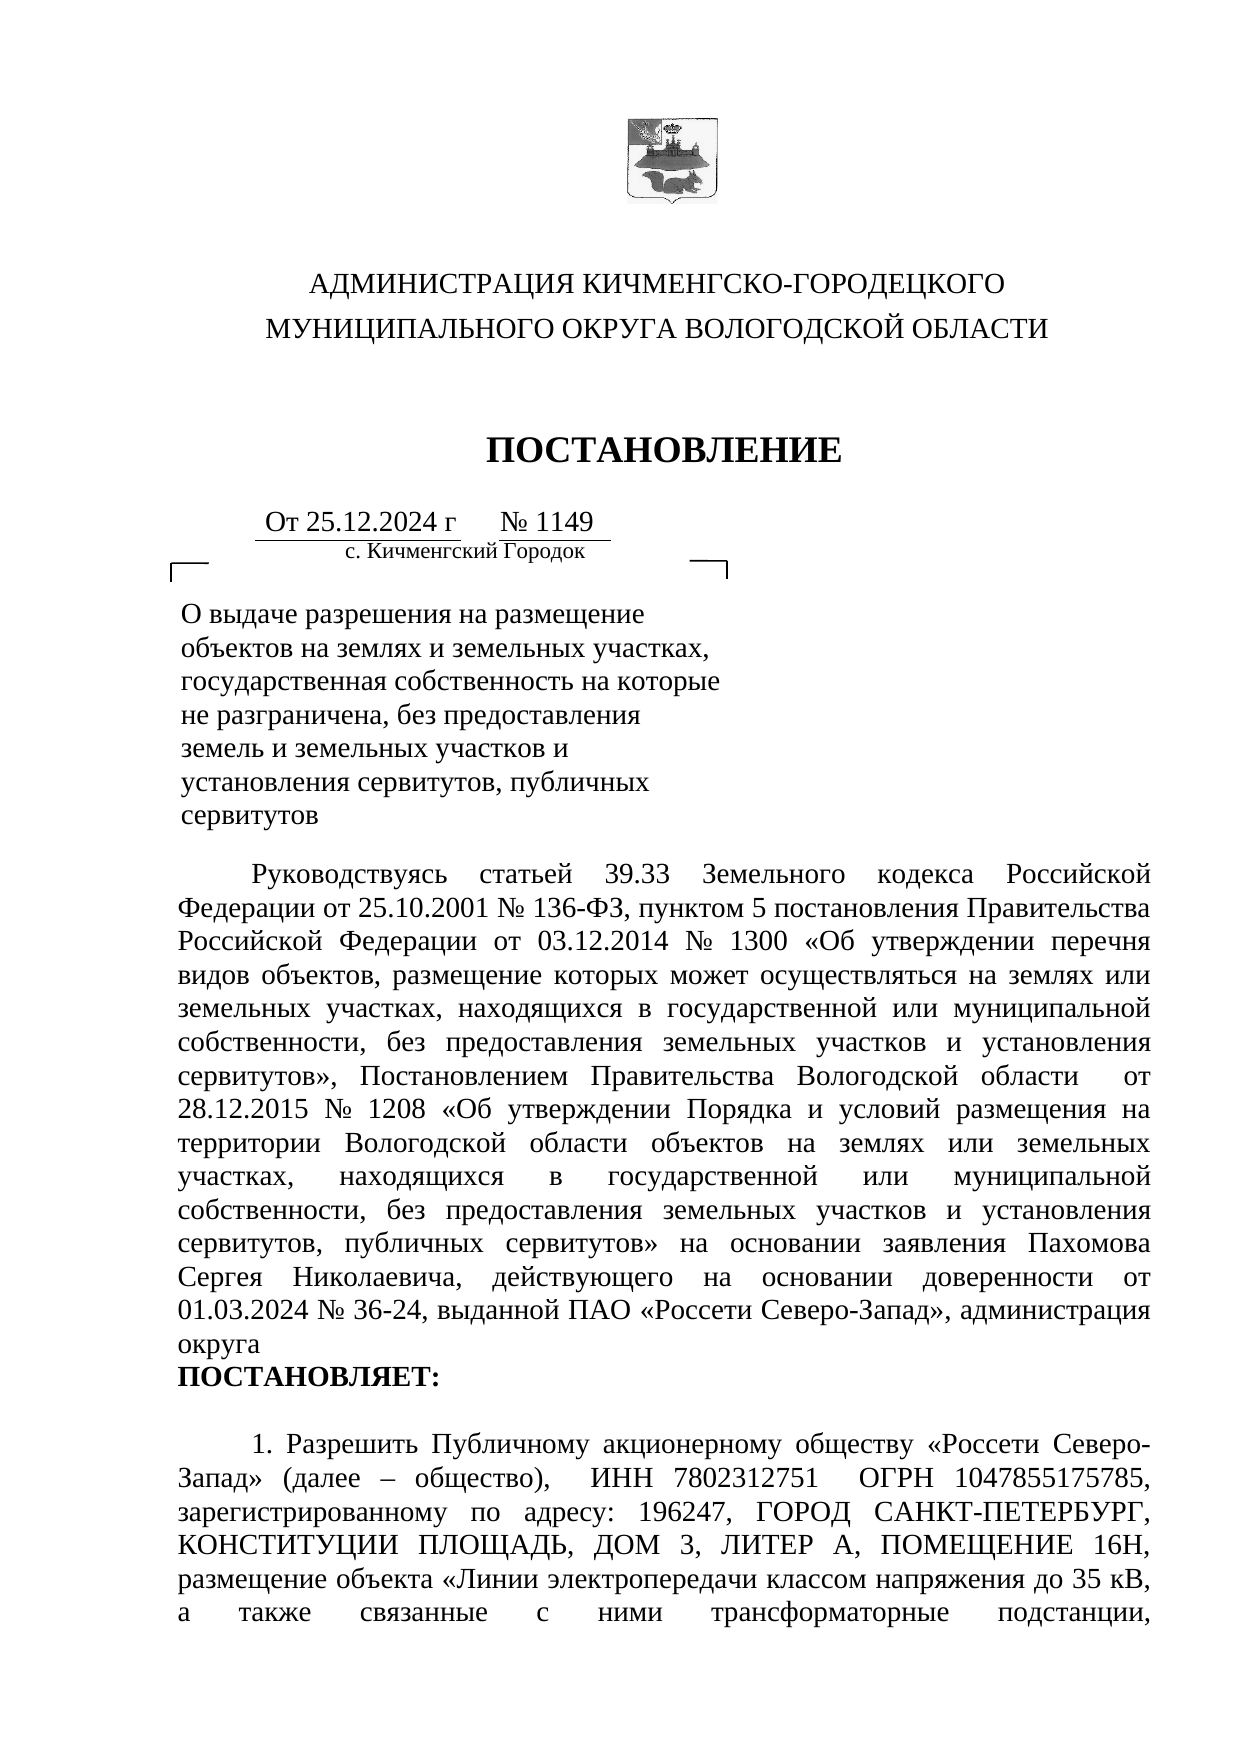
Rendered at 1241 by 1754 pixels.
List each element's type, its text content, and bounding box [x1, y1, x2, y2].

text с. Кичменгский Городок [177, 537, 1152, 563]
text От 25.12.2024 г № 1149 [177, 504, 1152, 537]
text АДМИНИСТРАЦИЯ КИЧМЕНГСКО-ГОРОДЕЦКОГО МУНИЦИПАЛЬНОГО ОКРУГА ВОЛОГОДСКОЙ ОБЛАСТИ [162, 266, 1152, 348]
text ПОСТАНОВЛЕНИЕ [177, 427, 1152, 470]
text Руководствуясь статьей 39.33 Земельного кодекса Российской Федерации от 25.10.2001 № 136-ФЗ, пунктом 5 постановления Правительства Российской Федерации от 03.12.2014 № 1300 «Об утверждении перечня видов объектов, размещение которых может осуществляться на землях или земельных участках, находящихся в государственной или муниципальной собственности, без предоставления земельных участков и установления сервитутов», Постановлением Правительства Вологодской области от 28.12.2015 № 1208 «Об утверждении Порядка и условий размещения на территории Вологодской области объектов на землях или земельных участках, находящихся в государственной или муниципальной собственности, без предоставления земельных участков и установления сервитутов, публичных сервитутов» на основании заявления Пахомова Сергея Николаевича, действующего на основании доверенности от 01.03.2024 № 36-24, выданной ПАО «Россети Северо-Запад», администрация округа [177, 856, 1152, 1359]
text ПОСТАНОВЛЯЕТ: [177, 1359, 1152, 1393]
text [177, 1427, 1152, 1628]
